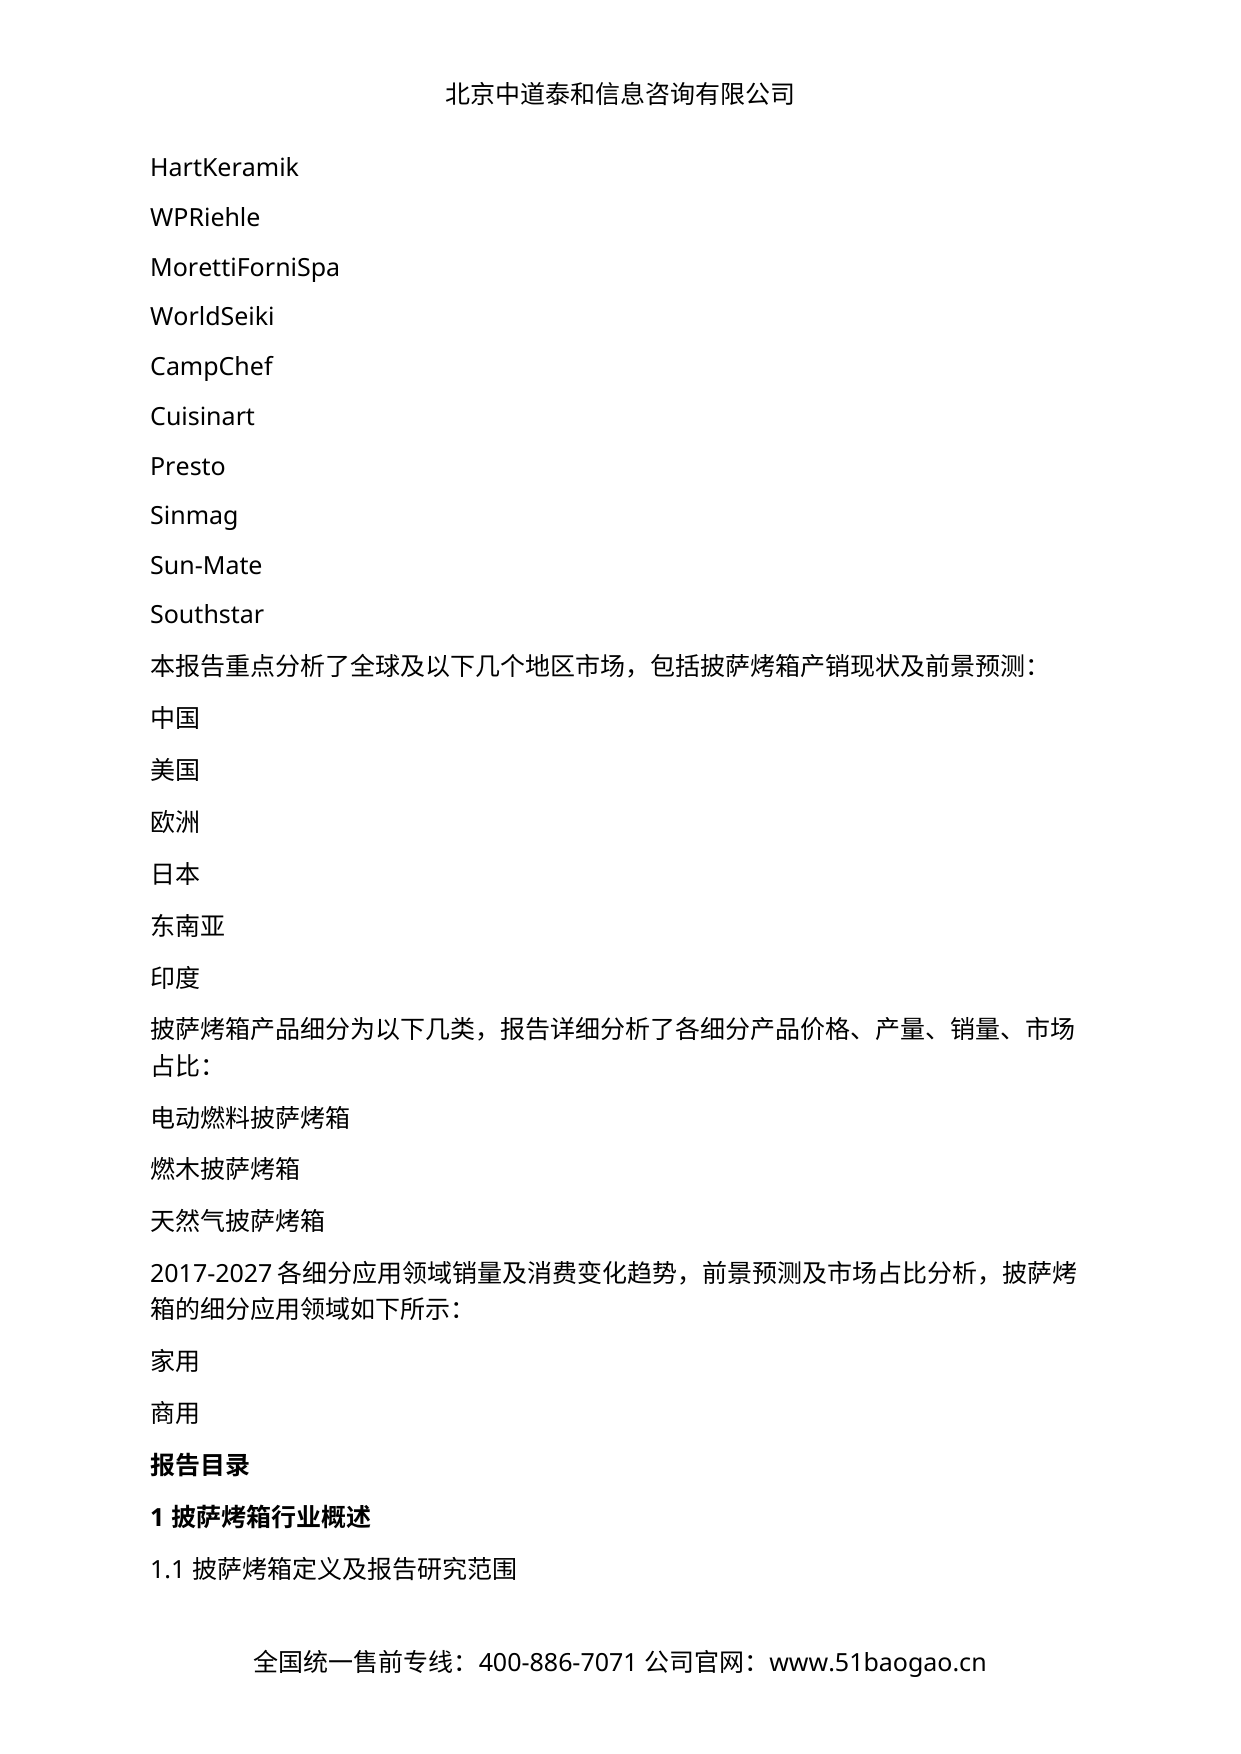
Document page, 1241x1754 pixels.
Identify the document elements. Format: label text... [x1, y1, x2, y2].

text Sinmag [150, 498, 1090, 532]
text 天然气披萨烤箱 [150, 1202, 1090, 1238]
text 家用 [150, 1342, 1090, 1378]
text 东南亚 [150, 906, 1090, 942]
text 日本 [150, 854, 1090, 891]
text MorettiForniSpa [150, 249, 1090, 283]
text Presto [150, 448, 1090, 482]
text 燃木披萨烤箱 [150, 1150, 1090, 1186]
text Southstar [150, 597, 1090, 631]
text 披萨烤箱产品细分为以下几类，报告详细分析了各细分产品价格、产量、销量、市场占比： [150, 1010, 1090, 1082]
text 欧洲 [150, 802, 1090, 839]
text Sun-Mate [150, 547, 1090, 582]
text 1.1 披萨烤箱定义及报告研究范围 [150, 1549, 1090, 1586]
text 美国 [150, 751, 1090, 787]
text 2017-2027各细分应用领域销量及消费变化趋势，前景预测及市场占比分析，披萨烤箱的细分应用领域如下所示： [150, 1254, 1090, 1326]
text WorldSeiki [150, 299, 1090, 333]
text 电动燃料披萨烤箱 [150, 1098, 1090, 1134]
text WPRiehle [150, 200, 1090, 234]
text 本报告重点分析了全球及以下几个地区市场，包括披萨烤箱产销现状及前景预测： [150, 647, 1090, 683]
text 中国 [150, 699, 1090, 735]
text CampChef [150, 349, 1090, 383]
text 印度 [150, 958, 1090, 994]
text 报告目录 [150, 1446, 1090, 1482]
text Cuisinart [150, 398, 1090, 432]
text 商用 [150, 1394, 1090, 1430]
text HartKeramik [150, 150, 1090, 184]
text 1 披萨烤箱行业概述 [150, 1497, 1090, 1534]
